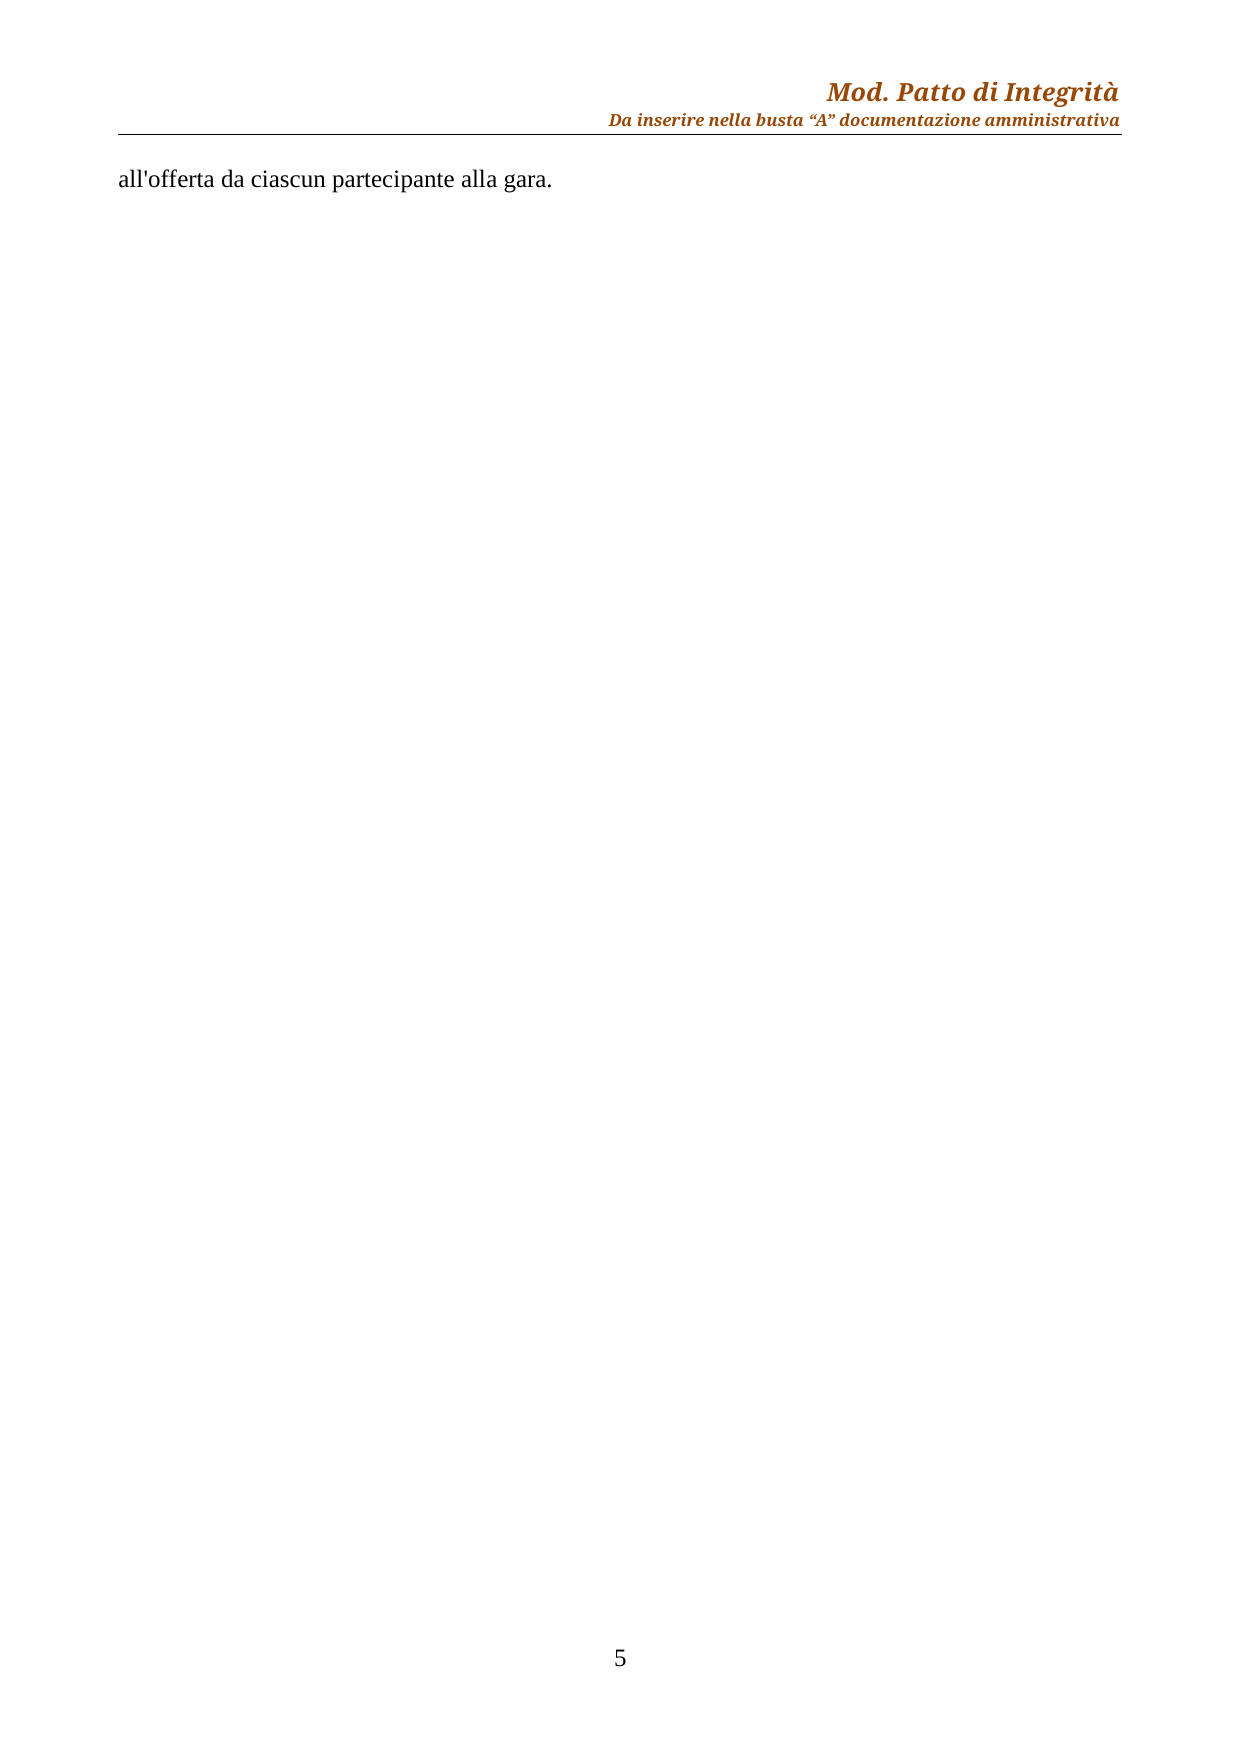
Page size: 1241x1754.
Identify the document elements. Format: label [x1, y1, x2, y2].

text [118, 164, 1107, 192]
